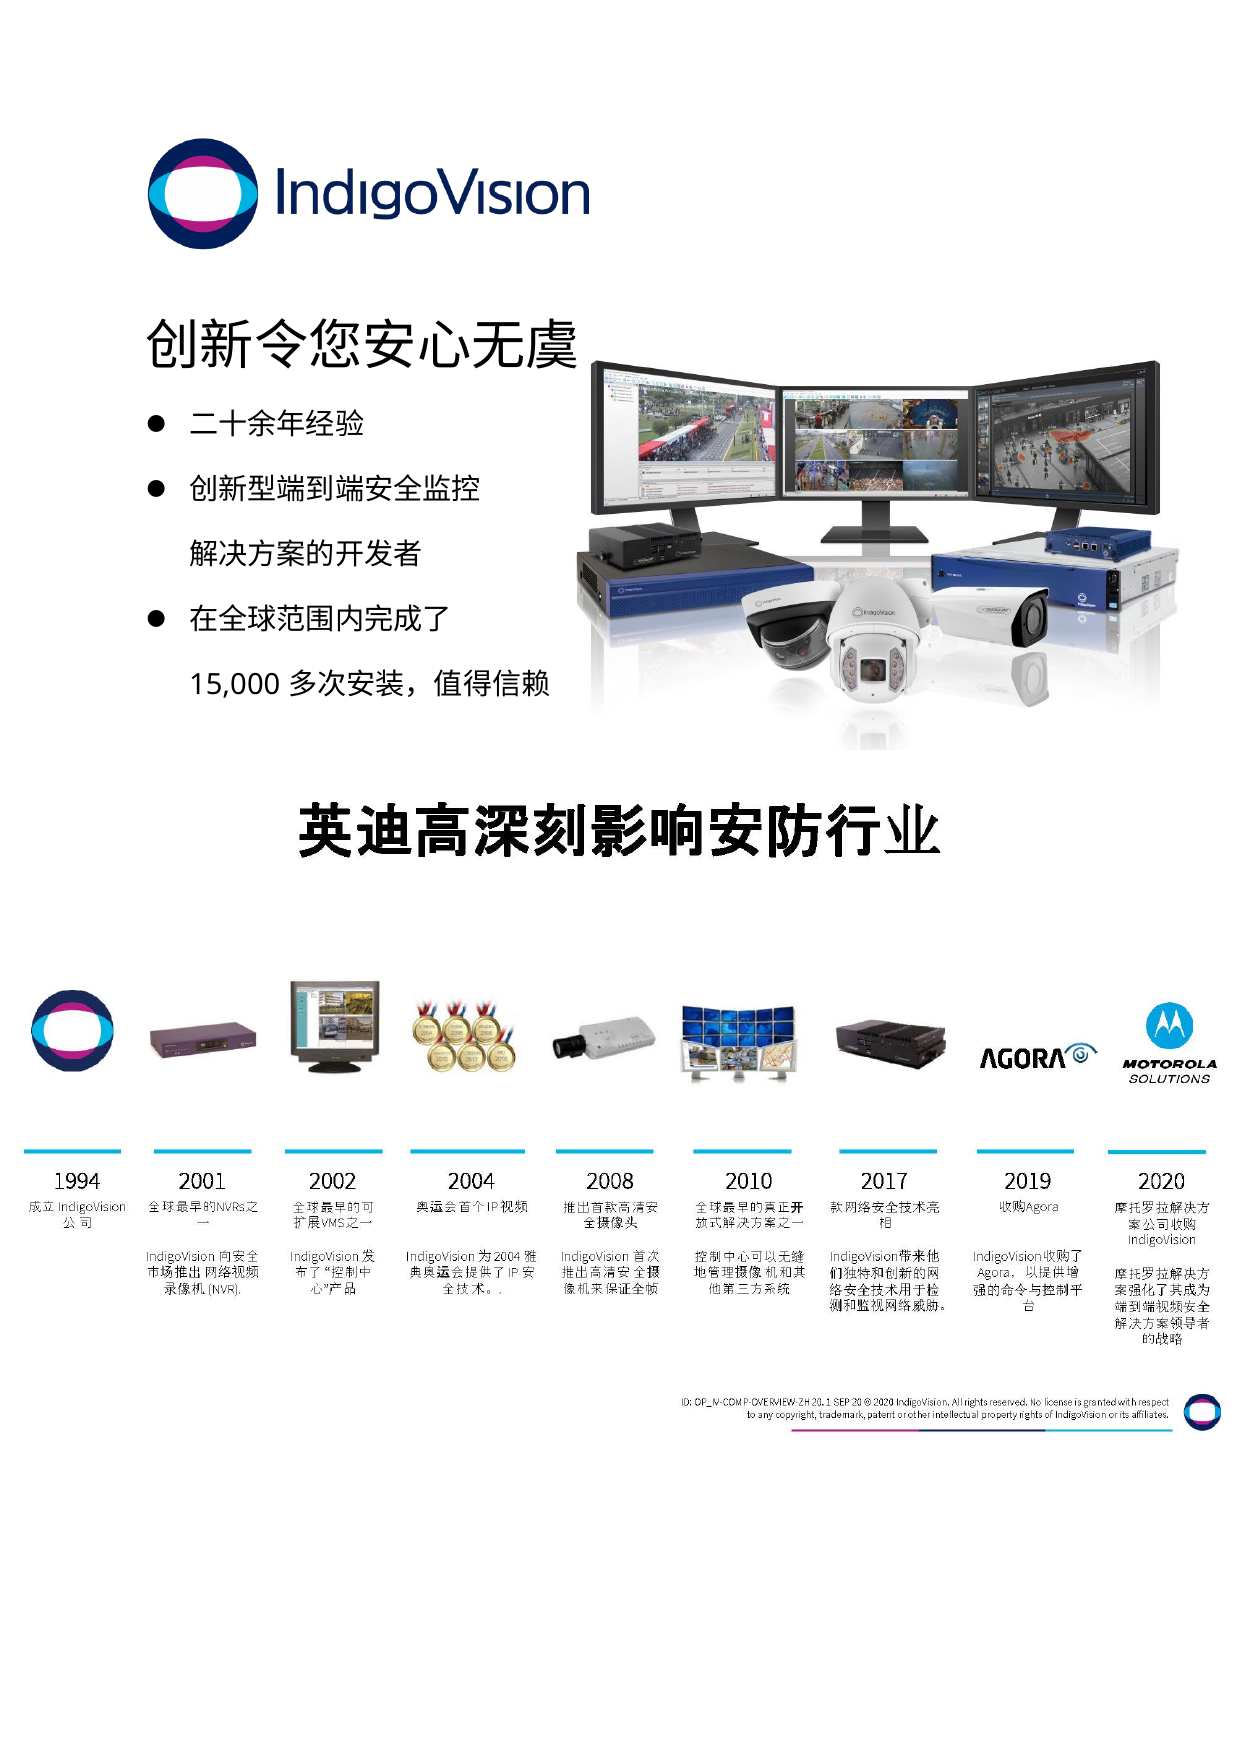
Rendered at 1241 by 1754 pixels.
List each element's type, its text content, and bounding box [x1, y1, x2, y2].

subtitle 创新型端到端安全监控 [145, 454, 1122, 519]
picture [118, 97, 619, 291]
subtitle 创新令您安心无虞 [145, 292, 1122, 389]
subtitle 15,000 多次安装，值得信赖 [189, 649, 1122, 714]
subtitle 在全球范围内完成了 [145, 584, 1122, 649]
subtitle 解决方案的开发者 [189, 519, 1122, 584]
picture [0, 328, 1237, 1446]
subtitle 二十余年经验 [145, 389, 1122, 454]
